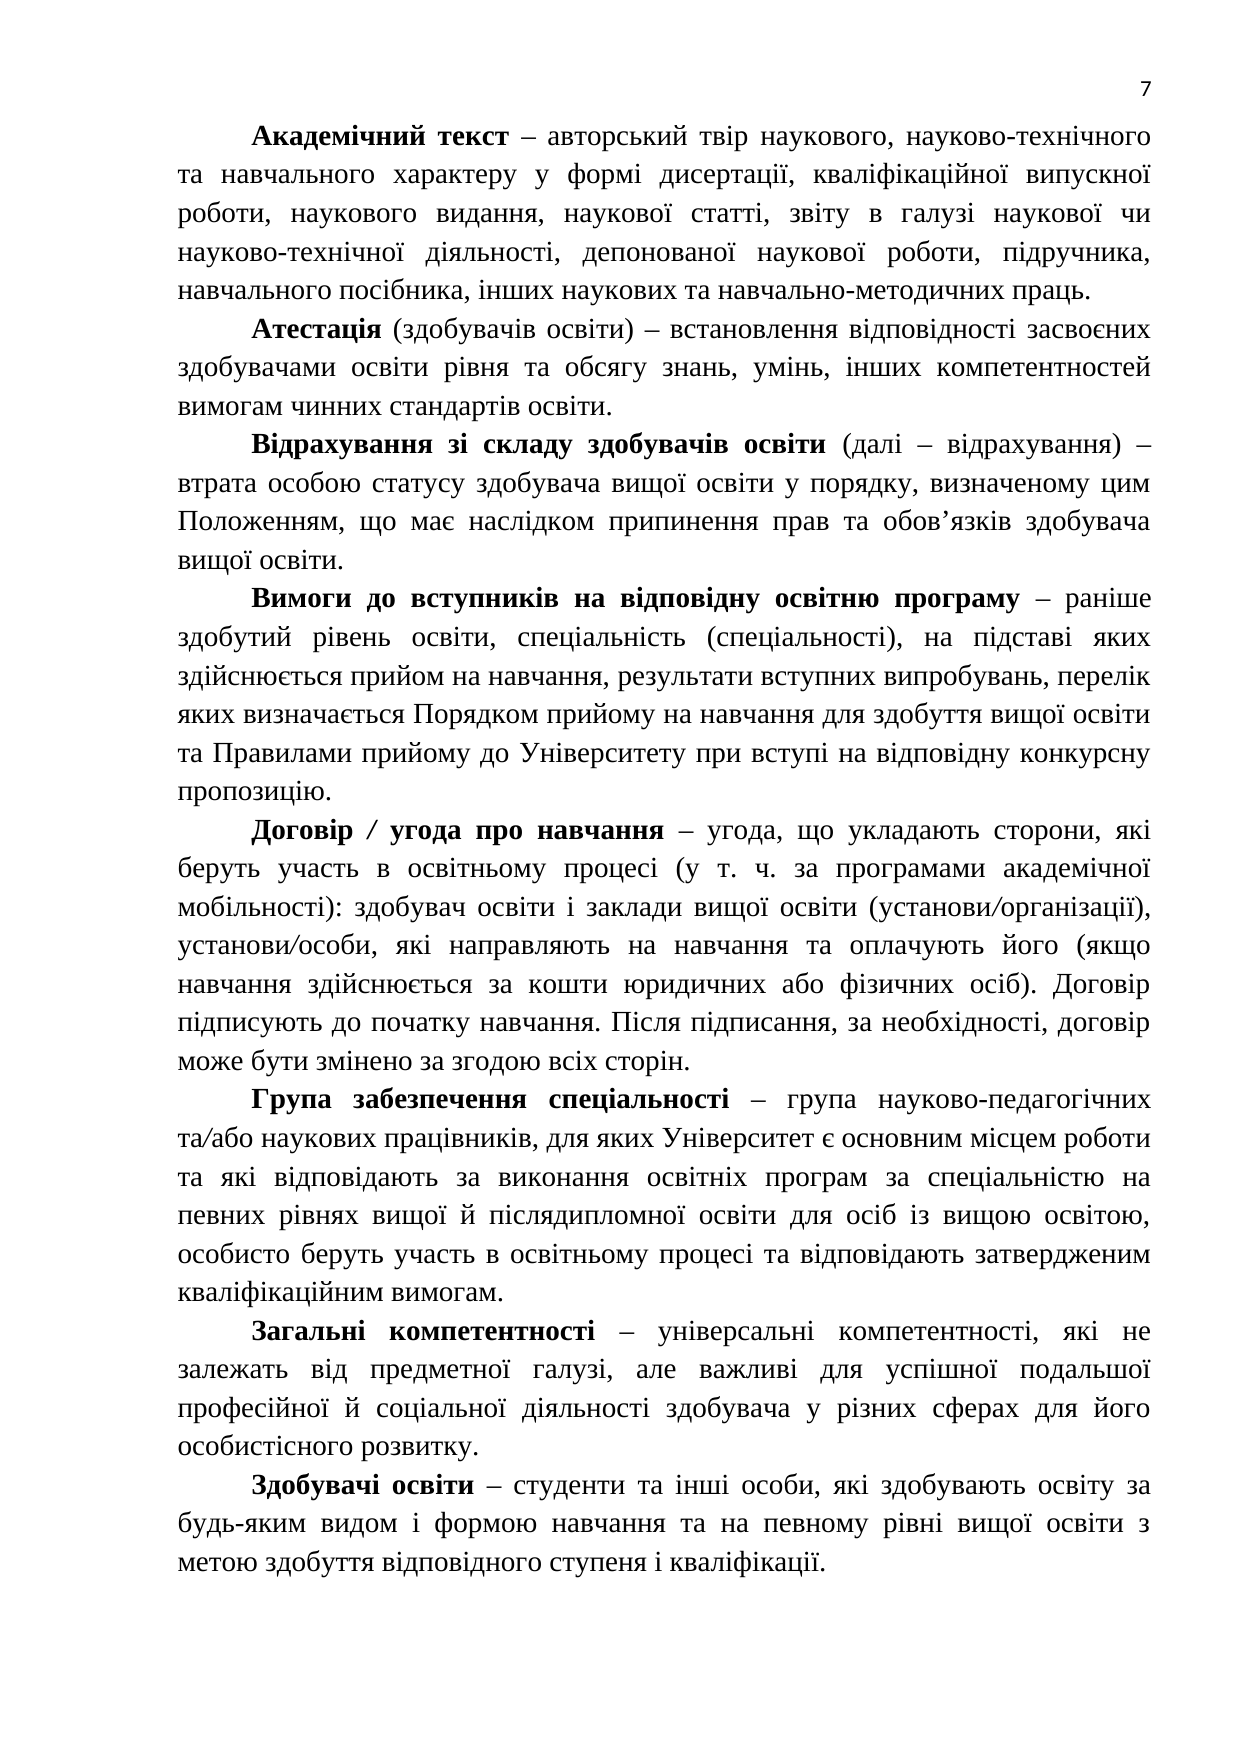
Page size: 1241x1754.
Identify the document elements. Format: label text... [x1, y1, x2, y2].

text Атестація (здобувачів освіти) – встановлення відповідності засвоєних здобувачами освіти рівня та обсягу знань, умінь, інших компетентностей вимогам чинних стандартів освіти. [177, 311, 1152, 421]
text Договір / угода про навчання – угода, що укладають сторони, які беруть участь в освітньому процесі (у т. ч. за програмами академічної мобільності): здобувач освіти і заклади вищої освіти (установи/організації), установи/особи, які направляють на навчання та оплачують його (якщо навчання здійснюється за кошти юридичних або фізичних осіб). Договір підписують до початку навчання. Після підписання, за необхідності, договір може бути змінено за згодою всіх сторін. [177, 812, 1152, 1077]
text Вимоги до вступників на відповідну освітню програму – раніше здобутий рівень освіти, спеціальність (спеціальності), на підставі яких здійснюється прийом на навчання, результати вступних випробувань, перелік яких визначається Порядком прийому на навчання для здобуття вищої освіти та Правилами прийому до Університету при вступі на відповідну конкурсну пропозицію. [177, 581, 1152, 807]
text Академічний текст – авторський твір наукового, науково-технічного та навчального характеру у формі дисертації, кваліфікаційної випускної роботи, наукового видання, наукової статті, звіту в галузі наукової чи науково-технічної діяльності, депонованої наукової роботи, підручника, навчального посібника, інших наукових та навчально-методичних праць. [177, 118, 1152, 306]
text Загальні компетентності – універсальні компетентності, які не залежать від предметної галузі, але важливі для успішної подальшої професійної й соціальної діяльності здобувача у різних сферах для його особистісного розвитку. [177, 1313, 1152, 1462]
text Здобувачі освіти – студенти та інші особи, які здобувають освіту за будь-яким видом і формою навчання та на певному рівні вищої освіти з метою здобуття відповідного ступеня і кваліфікації. [177, 1467, 1152, 1578]
text Група забезпечення спеціальності – група науково-педагогічних та/або наукових працівників, для яких Університет є основним місцем роботи та які відповідають за виконання освітніх програм за спеціальністю на певних рівнях вищої й післядипломної освіти для осіб із вищою освітою, особисто беруть участь в освітньому процесі та відповідають затвердженим кваліфікаційним вимогам. [177, 1082, 1152, 1308]
text Відрахування зі складу здобувачів освіти (далі – відрахування) – втрата особою статусу здобувача вищої освіти у порядку, визначеному цим Положенням, що має наслідком припинення прав та обов’язків здобувача вищої освіти. [177, 426, 1152, 576]
